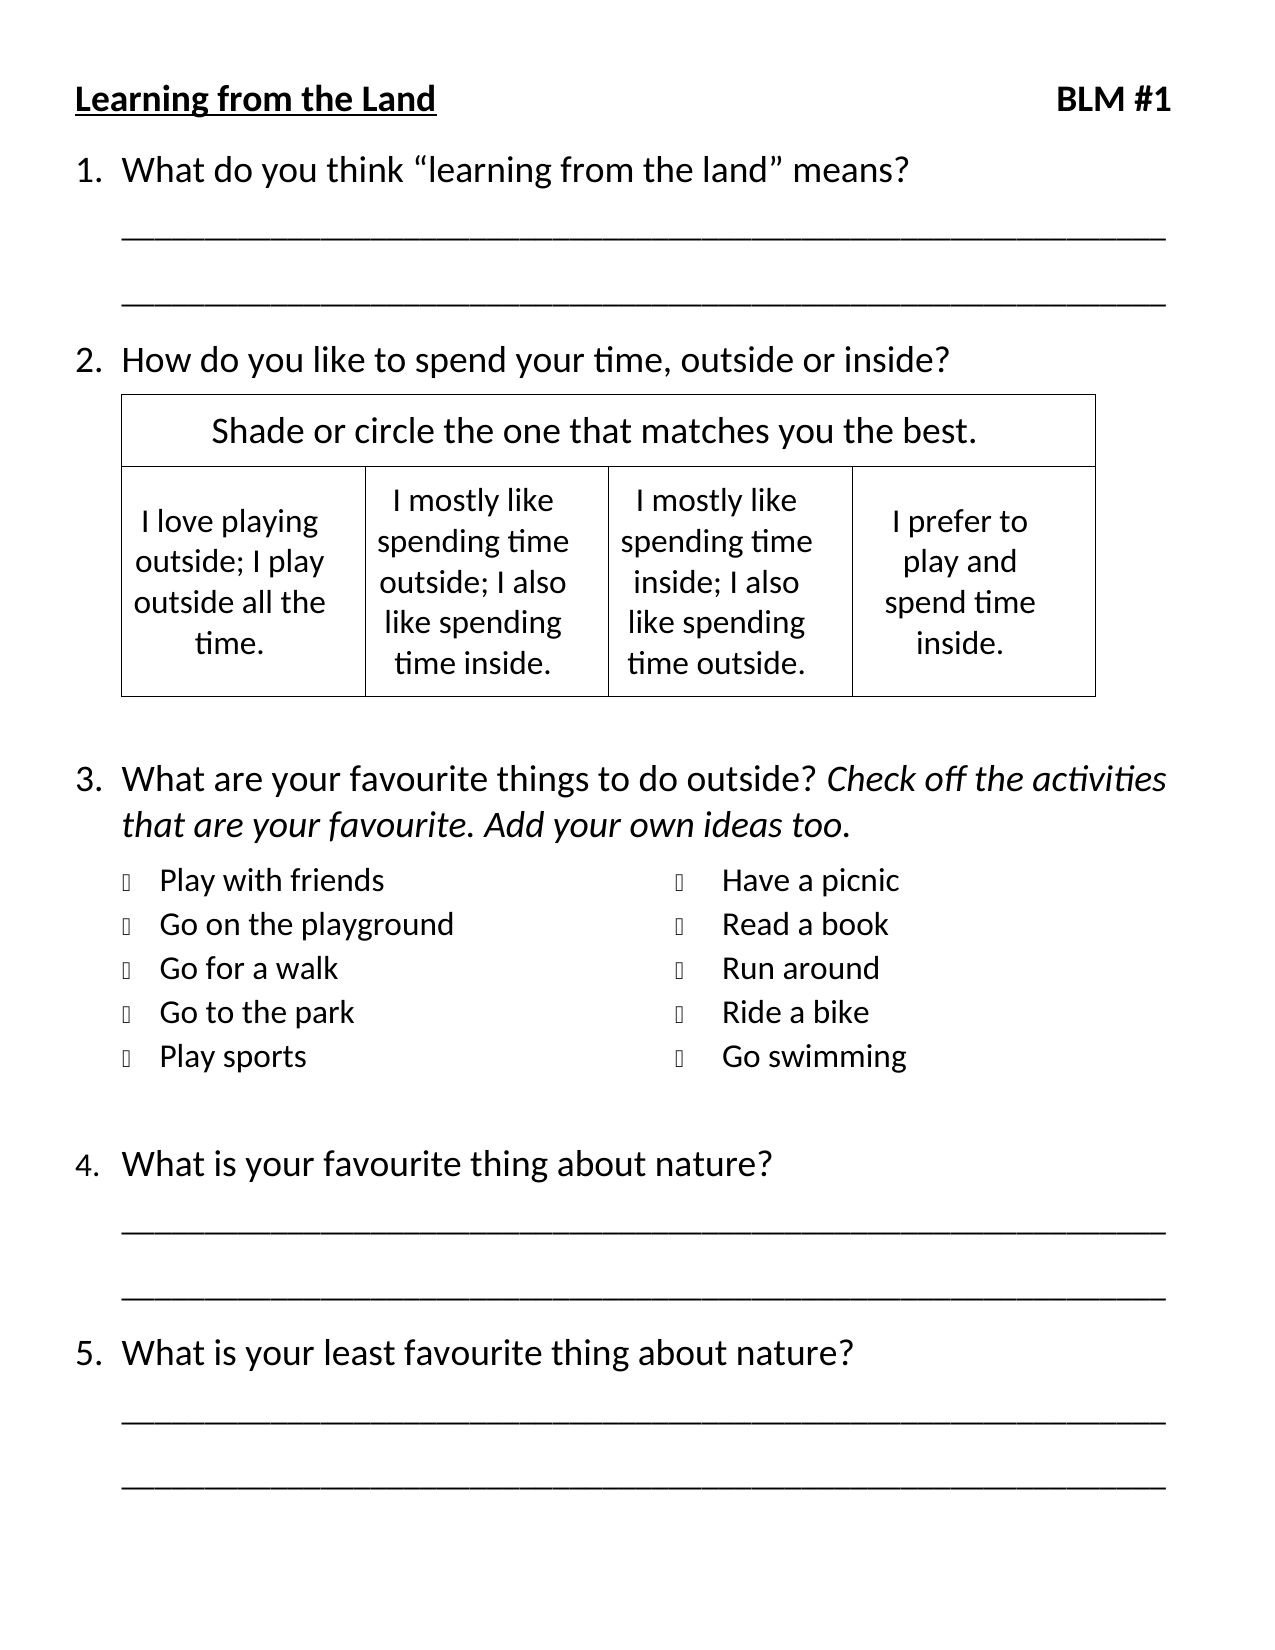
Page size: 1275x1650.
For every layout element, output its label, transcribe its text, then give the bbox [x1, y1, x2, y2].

table_cell I love playing outside; I play outside all the time. [122, 467, 365, 696]
table_cell I prefer to play and spend time inside. [853, 467, 1095, 696]
text 5. What is your least favourite thing about nature? [75, 1329, 1172, 1375]
text 1. What do you think “learning from the land” means? [75, 146, 1172, 192]
text _______________________________________________________________ [75, 1453, 1172, 1494]
list Go to the park Ride a bike [122, 991, 1172, 1032]
table_cell I mostly like spending time outside; I also like spending time inside. [366, 467, 608, 696]
text Learning from the Land BLM #1 [75, 75, 1172, 121]
table_cell I mostly like spending time inside; I also like spending time outside. [609, 467, 852, 696]
list Go on the playground Read a book [122, 903, 1172, 944]
text _______________________________________________________________ [75, 1198, 1172, 1238]
text _______________________________________________________________ [75, 270, 1172, 311]
text 2. How do you like to spend your time, outside or inside? [75, 336, 1172, 381]
text 3. What are your favourite things to do outside? Check off the activities that are your favourite. Add your own ideas too. [75, 755, 1172, 847]
text 4. What is your favourite thing about nature? [75, 1139, 1172, 1185]
text _______________________________________________________________ [75, 1388, 1172, 1428]
table_header Shade or circle the one that matches you the best. [122, 395, 1095, 466]
list Play sports Go swimming [122, 1035, 1172, 1076]
text _______________________________________________________________ [75, 204, 1172, 245]
list Play with friends Have a picnic [122, 859, 1172, 900]
list Go for a walk Run around [122, 947, 1172, 988]
text _______________________________________________________________ [75, 1263, 1172, 1304]
